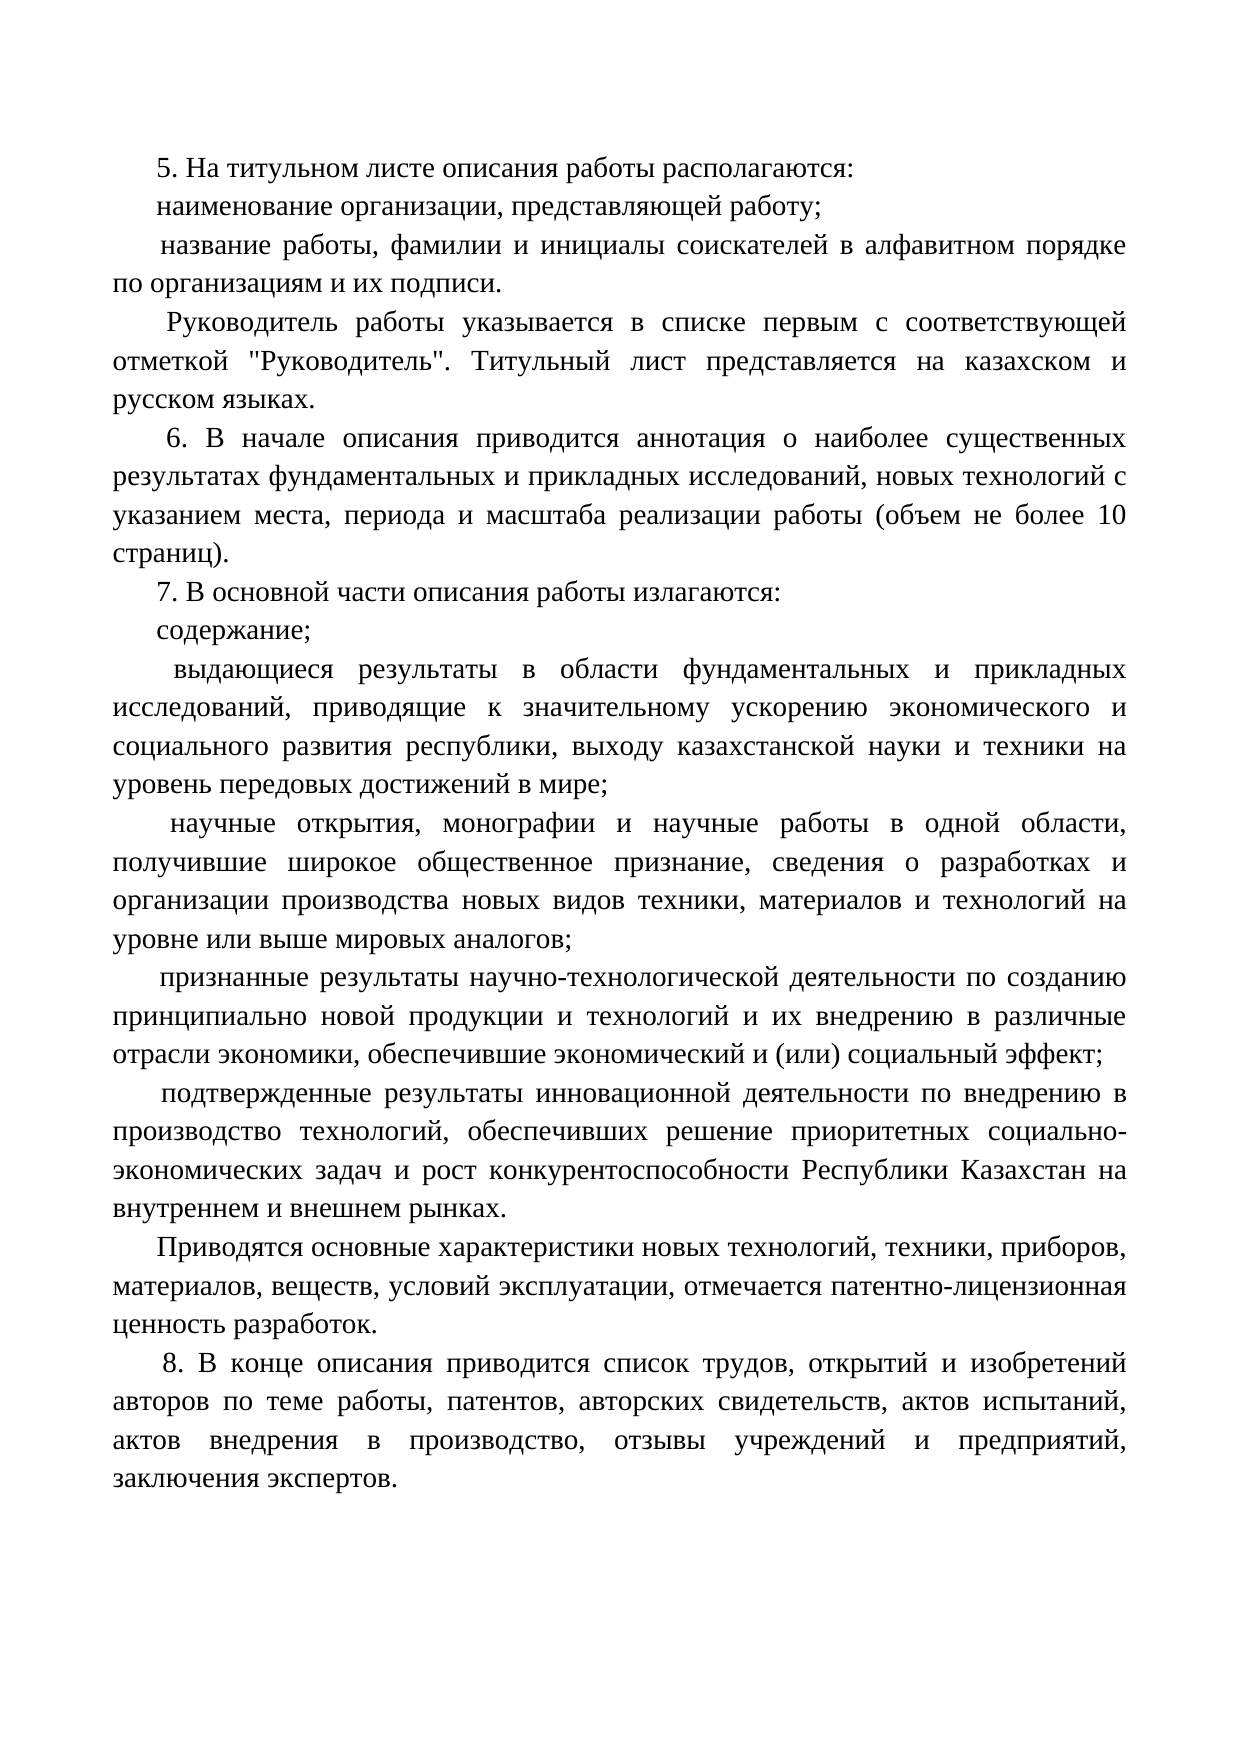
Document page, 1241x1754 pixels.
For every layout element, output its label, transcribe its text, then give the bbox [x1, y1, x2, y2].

text признанные результаты научно-технологической деятельности по созданию принципиально новой продукции и технологий и их внедрению в различные отрасли экономики, обеспечившие экономический и (или) социальный эффект; [112, 959, 1128, 1070]
text подтвержденные результаты инновационной деятельности по внедрению в производство технологий, обеспечивших решение приоритетных социально-экономических задач и рост конкурентоспособности Республики Казахстан на внутреннем и внешнем рынках. [112, 1075, 1128, 1224]
text Приводятся основные характеристики новых технологий, техники, приборов, материалов, веществ, условий эксплуатации, отмечается патентно-лицензионная ценность разработок. [112, 1229, 1128, 1340]
text содержание; [112, 612, 1128, 646]
text название работы, фамилии и инициалы соискателей в алфавитном порядке по организациям и их подписи. [112, 227, 1128, 299]
text научные открытия, монографии и научные работы в одной области, получившие широкое общественное признание, сведения о разработках и организации производства новых видов техники, материалов и технологий на уровне или выше мировых аналогов; [112, 805, 1128, 954]
text 5. На титульном листе описания работы располагаются: [112, 150, 1128, 183]
text 8. В конце описания приводится список трудов, открытий и изобретений авторов по теме работы, патентов, авторских свидетельств, актов испытаний, актов внедрения в производство, отзывы учреждений и предприятий, заключения экспертов. [112, 1345, 1128, 1494]
text выдающиеся результаты в области фундаментальных и прикладных исследований, приводящие к значительному ускорению экономического и социального развития республики, выходу казахстанской науки и техники на уровень передовых достижений в мире; [112, 651, 1128, 800]
text наименование организации, представляющей работу; [112, 188, 1128, 222]
text Руководитель работы указывается в списке первым с соответствующей отметкой "Руководитель". Титульный лист представляется на казахском и русском языках. [112, 304, 1128, 415]
text 7. В основной части описания работы излагаются: [112, 574, 1128, 607]
text 6. В начале описания приводится аннотация о наиболее существенных результатах фундаментальных и прикладных исследований, новых технологий с указанием места, периода и масштаба реализации работы (объем не более 10 страниц). [112, 420, 1128, 569]
